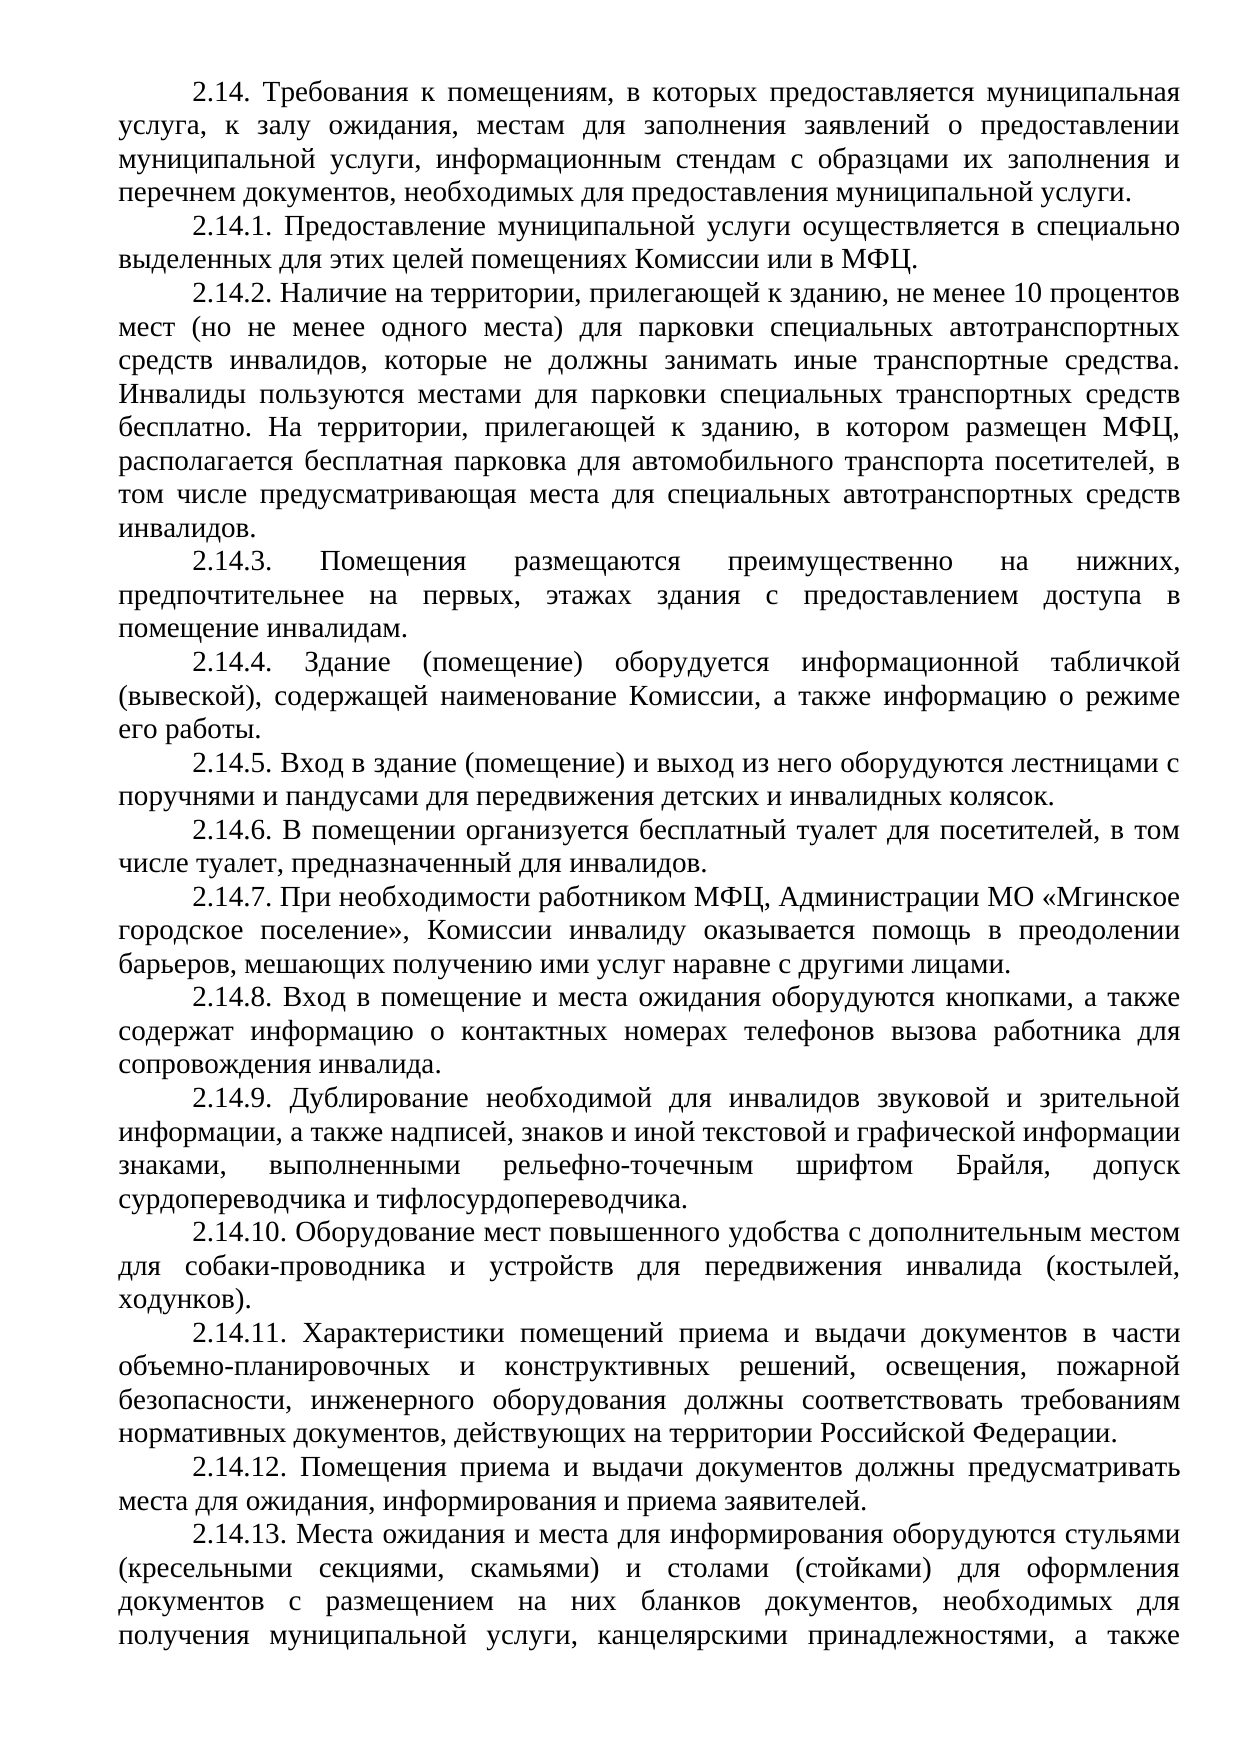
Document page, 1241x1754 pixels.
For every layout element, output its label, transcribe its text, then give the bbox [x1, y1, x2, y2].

text 2.14.3. Помещения размещаются преимущественно на нижних, предпочтительнее на первых, этажах здания с предоставлением доступа в помещение инвалидам. [118, 543, 1181, 644]
text 2.14.6. В помещении организуется бесплатный туалет для посетителей, в том числе туалет, предназначенный для инвалидов. [118, 812, 1181, 879]
text 2.14.11. Характеристики помещений приема и выдачи документов в части объемно-планировочных и конструктивных решений, освещения, пожарной безопасности, инженерного оборудования должны соответствовать требованиям нормативных документов, действующих на территории Российской Федерации. [118, 1315, 1181, 1449]
text 2.14.9. Дублирование необходимой для инвалидов звуковой и зрительной информации, а также надписей, знаков и иной текстовой и графической информации знаками, выполненными рельефно-точечным шрифтом Брайля, допуск сурдопереводчика и тифлосурдопереводчика. [118, 1080, 1181, 1214]
text 2.14.1. Предоставление муниципальной услуги осуществляется в специально выделенных для этих целей помещениях Комиссии или в МФЦ. [118, 208, 1181, 275]
text 2.14.7. При необходимости работником МФЦ, Администрации МО «Мгинское городское поселение», Комиссии инвалиду оказывается помощь в преодолении барьеров, мешающих получению ими услуг наравне с другими лицами. [118, 879, 1181, 979]
text 2.14.5. Вход в здание (помещение) и выход из него оборудуются лестницами с поручнями и пандусами для передвижения детских и инвалидных колясок. [118, 745, 1181, 812]
text 2.14.4. Здание (помещение) оборудуется информационной табличкой (вывеской), содержащей наименование Комиссии, а также информацию о режиме его работы. [118, 644, 1181, 745]
text 2.14.12. Помещения приема и выдачи документов должны предусматривать места для ожидания, информирования и приема заявителей. [118, 1449, 1181, 1516]
text 2.14. Требования к помещениям, в которых предоставляется муниципальная услуга, к залу ожидания, местам для заполнения заявлений о предоставлении муниципальной услуги, информационным стендам с образцами их заполнения и перечнем документов, необходимых для предоставления муниципальной услуги. [118, 74, 1181, 208]
text 2.14.10. Оборудование мест повышенного удобства с дополнительным местом для собаки-проводника и устройств для передвижения инвалида (костылей, ходунков). [118, 1214, 1181, 1315]
text 2.14.8. Вход в помещение и места ожидания оборудуются кнопками, а также содержат информацию о контактных номерах телефонов вызова работника для сопровождения инвалида. [118, 979, 1181, 1080]
text 2.14.2. Наличие на территории, прилегающей к зданию, не менее 10 процентов мест (но не менее одного места) для парковки специальных автотранспортных средств инвалидов, которые не должны занимать иные транспортные средства. Инвалиды пользуются местами для парковки специальных транспортных средств бесплатно. На территории, прилегающей к зданию, в котором размещен МФЦ, располагается бесплатная парковка для автомобильного транспорта посетителей, в том числе предусматривающая места для специальных автотранспортных средств инвалидов. [118, 275, 1181, 543]
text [118, 1516, 1181, 1650]
